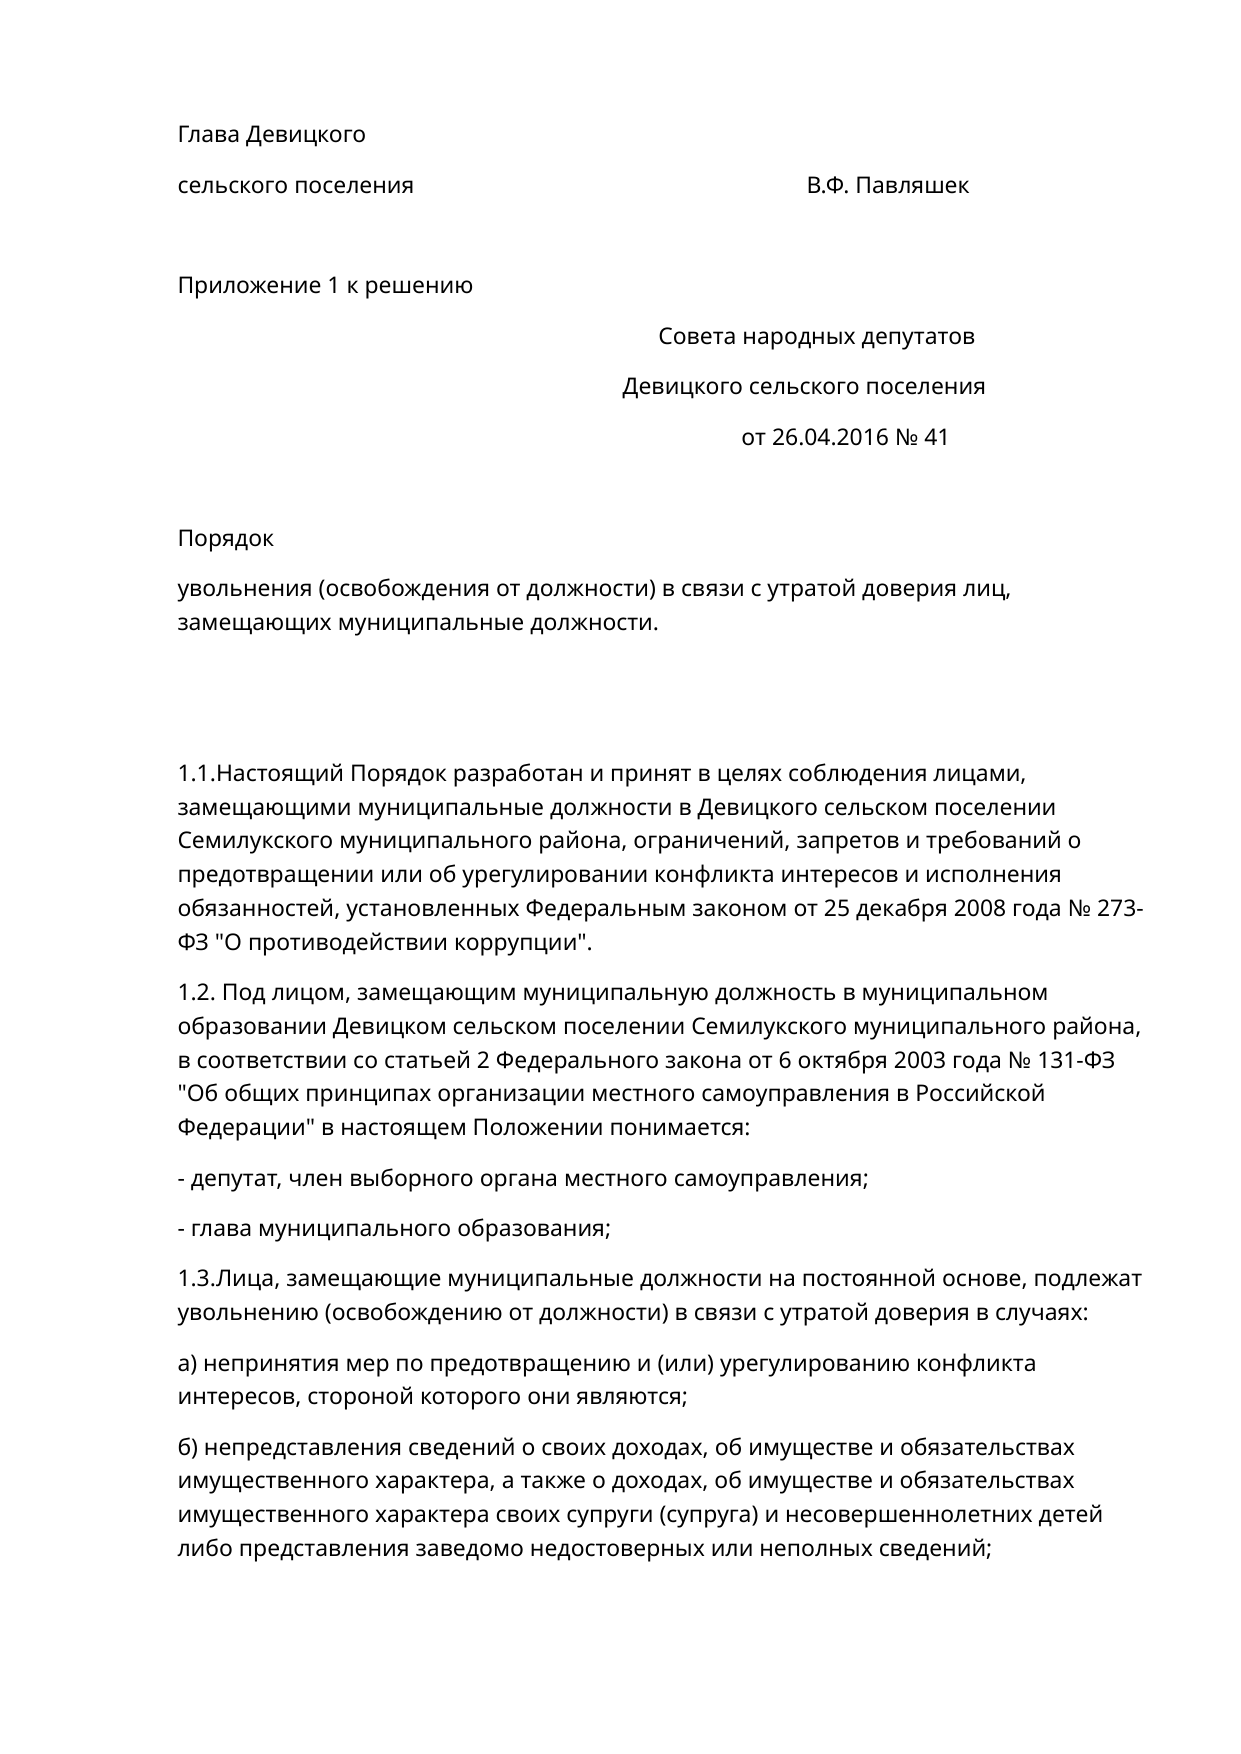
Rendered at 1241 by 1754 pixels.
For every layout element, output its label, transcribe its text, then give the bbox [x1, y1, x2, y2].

text - глава муниципального образования; [177, 1212, 1152, 1243]
text 1.3.Лица, замещающие муниципальные должности на постоянной основе, подлежат увольнению (освобождению от должности) в связи с утратой доверия в случаях: [177, 1262, 1152, 1327]
text Совета народных депутатов [177, 320, 1152, 351]
text а) непринятия мер по предотвращению и (или) урегулированию конфликта интересов, стороной которого они являются; [177, 1346, 1152, 1411]
text Девицкого сельского поселения [177, 370, 1152, 401]
text б) непредставления сведений о своих доходах, об имуществе и обязательствах имущественного характера, а также о доходах, об имуществе и обязательствах имущественного характера своих супруги (супруга) и несовершеннолетних детей либо представления заведомо недостоверных или неполных сведений; [177, 1431, 1152, 1563]
text 1.1.Настоящий Порядок разработан и принят в целях соблюдения лицами, замещающими муниципальные должности в Девицкого сельском поселении Семилукского муниципального района, ограничений, запретов и требований о предотвращении или об урегулировании конфликта интересов и исполнения обязанностей, установленных Федеральным законом от 25 декабря 2008 года № 273-ФЗ "О противодействии коррупции". [177, 757, 1152, 957]
text от 26.04.2016 № 41 [177, 421, 1152, 452]
text - депутат, член выборного органа местного самоуправления; [177, 1161, 1152, 1193]
text 1.2. Под лицом, замещающим муниципальную должность в муниципальном образовании Девицком сельском поселении Семилукского муниципального района, в соответствии со статьей 2 Федерального закона от 6 октября 2003 года № 131-ФЗ "Об общих принципах организации местного самоуправления в Российской Федерации" в настоящем Положении понимается: [177, 976, 1152, 1142]
text Приложение 1 к решению [177, 269, 1152, 301]
text увольнения (освобождения от должности) в связи с утратой доверия лиц, замещающих муниципальные должности. [177, 572, 1152, 637]
text Порядок [177, 521, 1152, 553]
text сельского поселения В.Ф. Павляшек [177, 168, 1152, 200]
text Глава Девицкого [177, 118, 1152, 149]
